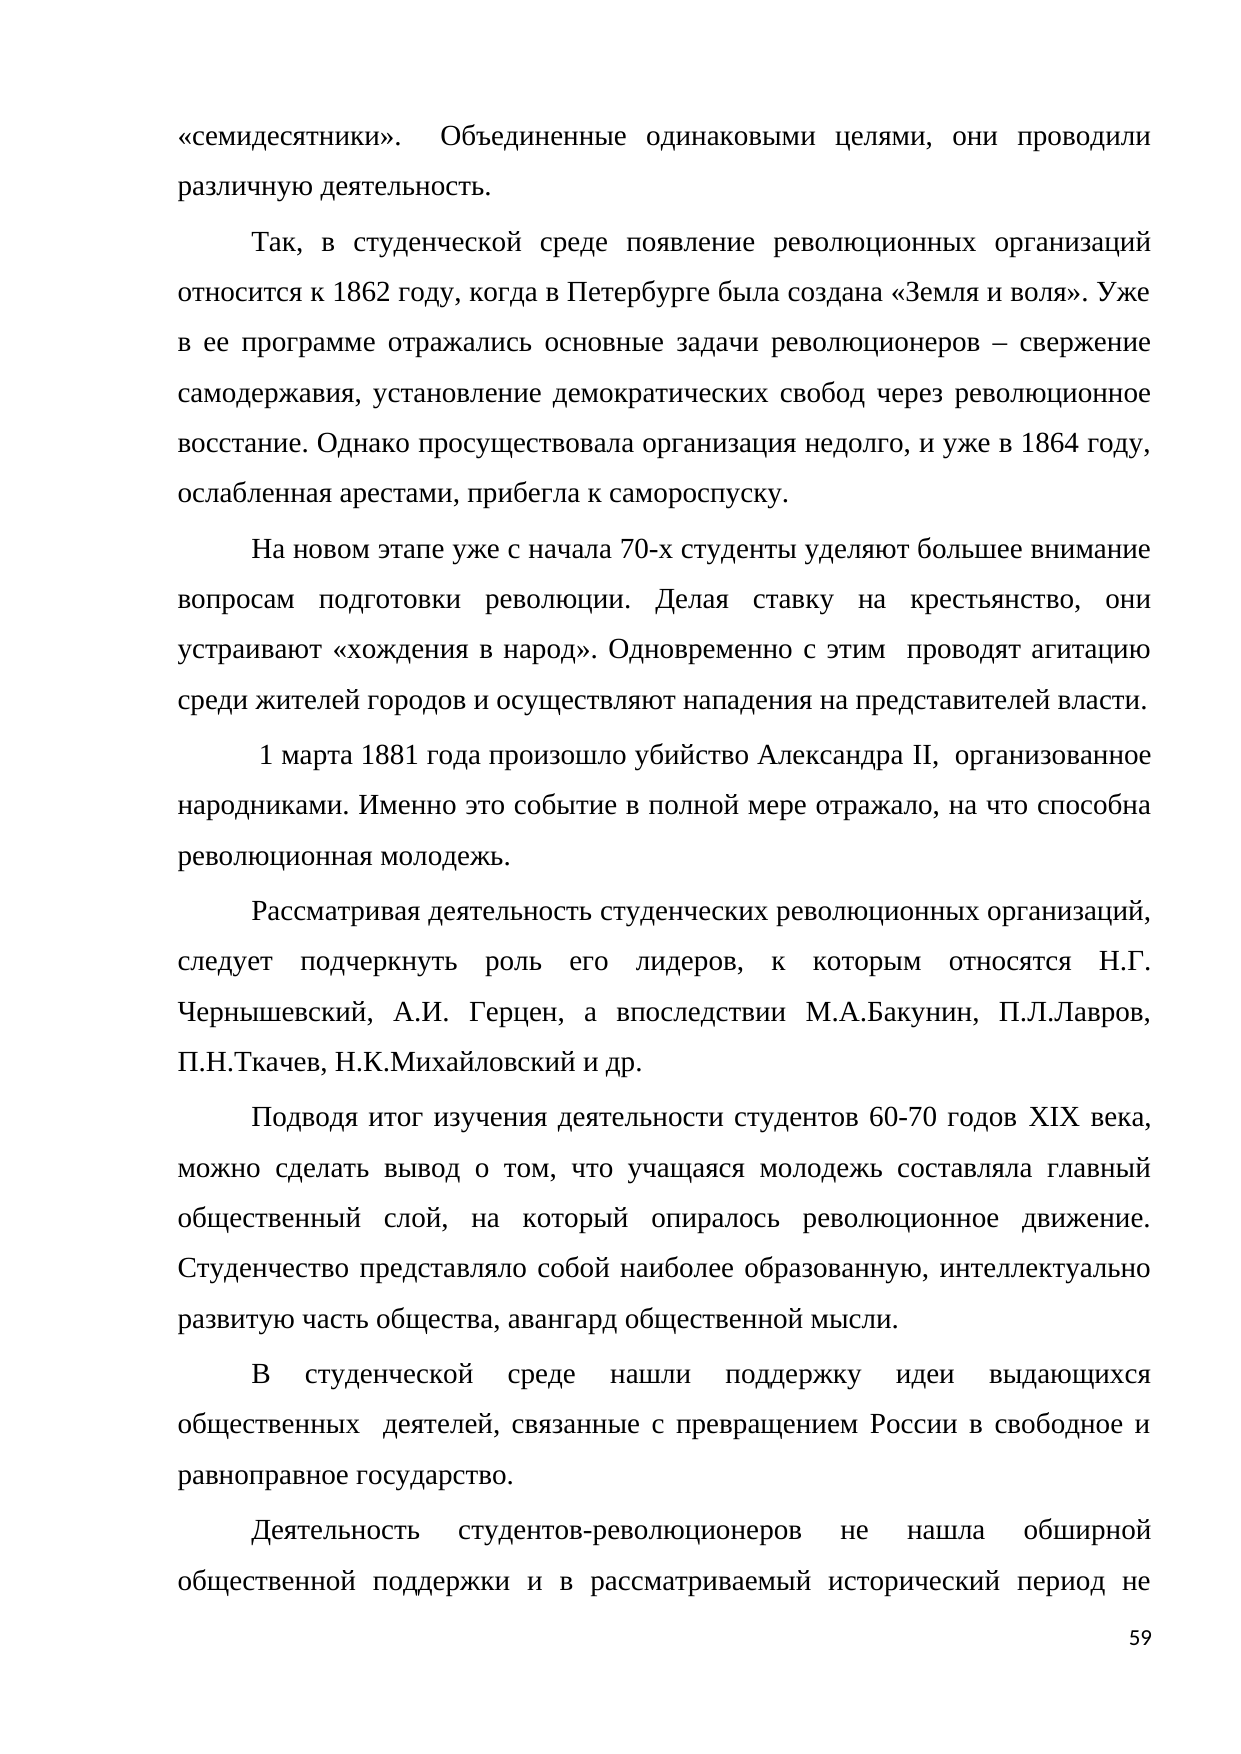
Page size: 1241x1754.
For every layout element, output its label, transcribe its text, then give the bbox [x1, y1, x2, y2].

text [177, 118, 1152, 202]
text На новом этапе уже с начала 70-х студенты уделяют большее внимание вопросам подготовки революции. Делая ставку на крестьянство, они устраивают «хождения в народ». Одновременно с этим проводят агитацию среди жителей городов и осуществляют нападения на представителей власти. [177, 531, 1152, 715]
text Подводя итог изучения деятельности студентов 60-70 годов XIX века, можно сделать вывод о том, что учащаяся молодежь составляла главный общественный слой, на который опиралось революционное движение. Студенчество представляло собой наиболее образованную, интеллектуально развитую часть общества, авангард общественной мысли. [177, 1099, 1152, 1334]
text В студенческой среде нашли поддержку идеи выдающихся общественных деятелей, связанные с превращением России в свободное и равноправное государство. [177, 1356, 1152, 1490]
text 1 марта 1881 года произошло убийство Александра II, организованное народниками. Именно это событие в полной мере отражало, на что способна революционная молодежь. [177, 737, 1152, 871]
text Рассматривая деятельность студенческих революционных организаций, следует подчеркнуть роль его лидеров, к которым относятся Н.Г. Чернышевский, А.И. Герцен, а впоследствии М.А.Бакунин, П.Л.Лавров, П.Н.Ткачев, Н.К.Михайловский и др. [177, 893, 1152, 1078]
text Так, в студенческой среде появление революционных организаций относится к 1862 году, когда в Петербурге была создана «Земля и воля». Уже в ее программе отражались основные задачи революционеров – свержение самодержавия, установление демократических свобод через революционное восстание. Однако просуществовала организация недолго, и уже в 1864 году, ослабленная арестами, прибегла к самороспуску. [177, 224, 1152, 509]
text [177, 1512, 1152, 1596]
